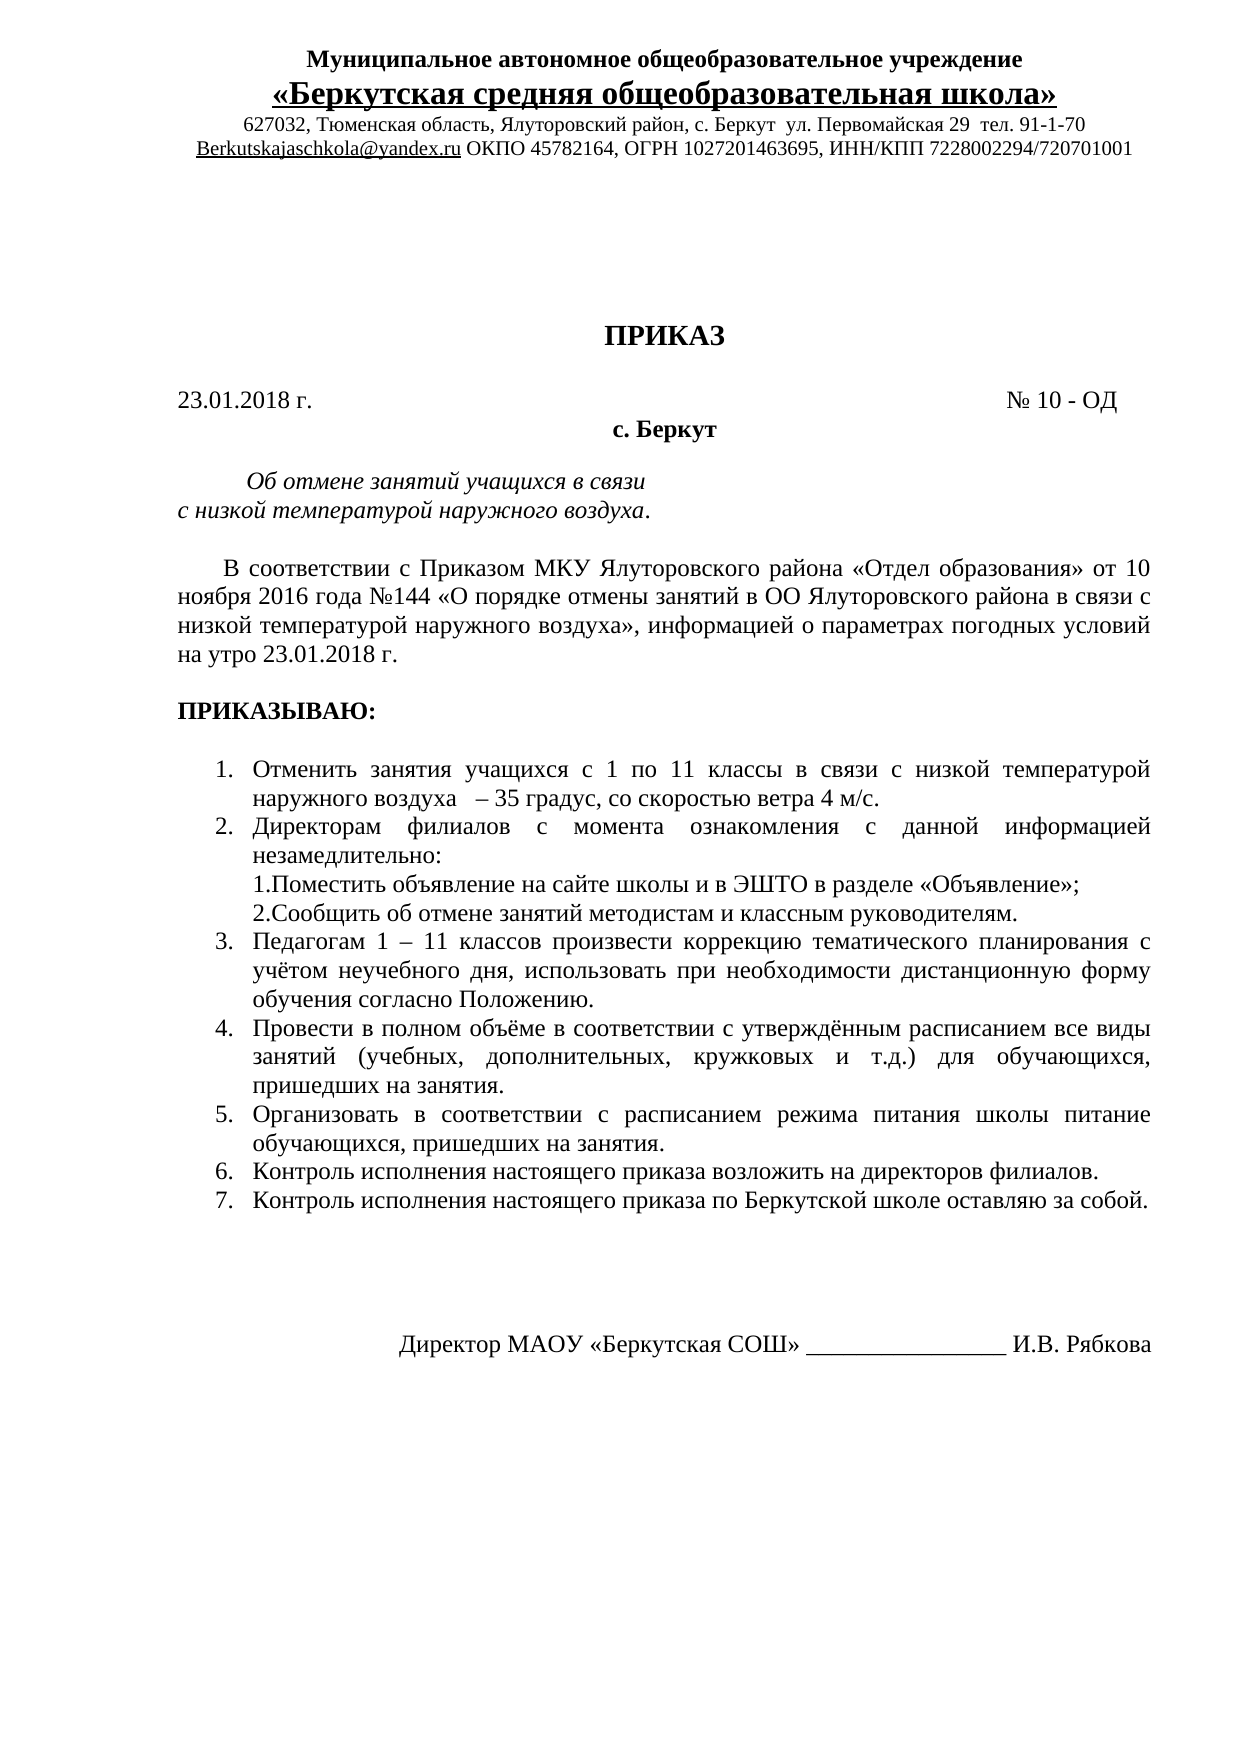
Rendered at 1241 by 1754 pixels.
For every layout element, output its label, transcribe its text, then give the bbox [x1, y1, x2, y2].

text с. Беркут [177, 414, 1152, 442]
text ПРИКАЗЫВАЮ: [177, 696, 1152, 725]
text 2.Сообщить об отмене занятий методистам и классным руководителям. [252, 898, 1152, 926]
text Муниципальное автономное общеобразовательное учреждение [177, 44, 1152, 73]
list Контроль исполнения настоящего приказа по Беркутской школе оставляю за собой. [215, 1185, 1152, 1214]
list Педагогам 1 – 11 классов произвести коррекцию тематического планирования с учётом неучебного дня, использовать при необходимости дистанционную форму обучения согласно Положению. [215, 926, 1152, 1013]
list Провести в полном объёме в соответствии с утверждённым расписанием все виды занятий (учебных, дополнительных, кружковых и т.д.) для обучающихся, пришедших на занятия. [215, 1013, 1152, 1099]
text ПРИКАЗ [177, 318, 1152, 351]
text В соответствии с Приказом МКУ Ялуторовского района «Отдел образования» от 10 ноября 2016 года №144 «О порядке отмены занятий в ОО Ялуторовского района в связи с низкой температурой наружного воздуха», информацией о параметрах погодных условий на утро 23.01.2018 г. [177, 553, 1152, 668]
text Директор МАОУ «Беркутская СОШ» ________________ И.В. Рябкова [177, 1329, 1152, 1358]
text 1.Поместить объявление на сайте школы и в ЭШТО в разделе «Объявление»; [252, 869, 1152, 898]
text «Беркутская средняя общеобразовательная школа» [177, 73, 1152, 111]
text 627032, Тюменская область, Ялуторовский район, с. Беркут ул. Первомайская 29 тел. 91-1-70 [177, 111, 1152, 136]
list Контроль исполнения настоящего приказа возложить на директоров филиалов. [215, 1156, 1152, 1185]
text Berkutskajaschkola@yandex.ru ОКПО 45782164, ОГРН 1027201463695, ИНН/КПП 7228002294/720701001 [177, 136, 1152, 159]
list Организовать в соответствии с расписанием режима питания школы питание обучающихся, пришедших на занятия. [215, 1099, 1152, 1156]
list Отменить занятия учащихся с 1 по 11 классы в связи с низкой температурой наружного воздуха – 35 градус, со скоростью ветра 4 м/с. [215, 754, 1152, 811]
text с низкой температурой наружного воздуха. [177, 495, 1152, 524]
list Директорам филиалов с момента ознакомления с данной информацией незамедлительно: [215, 811, 1152, 869]
text 23.01.2018 г. № 10 - ОД [177, 385, 1152, 414]
text Об отмене занятий учащихся в связи [177, 466, 1152, 495]
